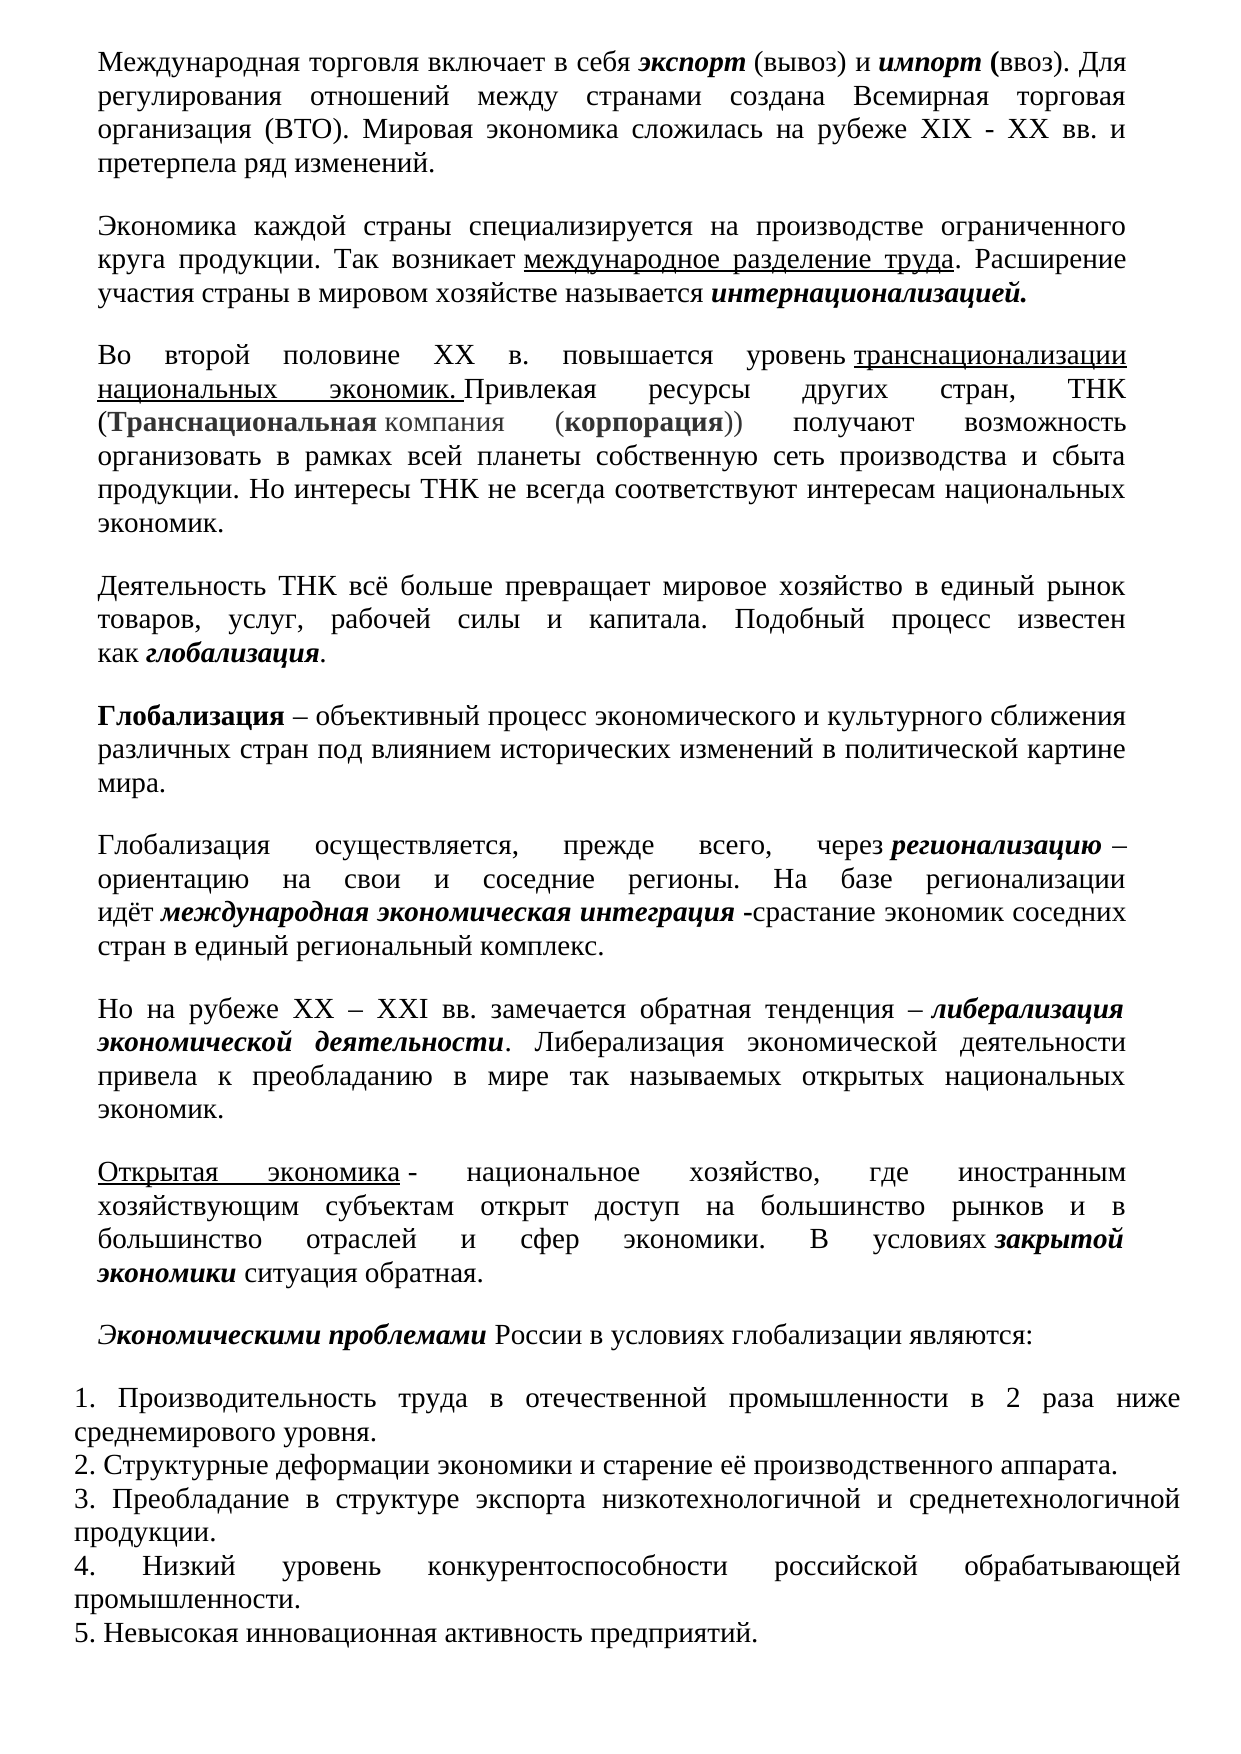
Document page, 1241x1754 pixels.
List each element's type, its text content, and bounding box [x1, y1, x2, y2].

text Деятельность ТНК всё больше превращает мировое хозяйство в единый рынок товаров, услуг, рабочей силы и капитала. Подобный процесс известен как глобализация. [97, 568, 1127, 668]
text 1. Производительность труда в отечественной промышленности в 2 раза ниже среднемирового уровня. [74, 1380, 1181, 1447]
text Экономика каждой страны специализируется на производстве ограниченного круга продукции. Так возникает международное разделение труда. Расширение участия страны в мировом хозяйстве называется интернационализацией. [97, 208, 1127, 308]
text Но на рубеже XX – XXI вв. замечается обратная тенденция – либерализация экономической деятельности. Либерализация экономической деятельности привела к преобладанию в мире так называемых открытых национальных экономик. [97, 991, 1127, 1125]
text Открытая экономика - национальное хозяйство, где иностранным хозяйствующим субъектам открыт доступ на большинство рынков и в большинство отраслей и сфер экономики. В условиях закрытой экономики ситуация обратная. [97, 1154, 1127, 1288]
text 5. Невысокая инновационная активность предприятий. [74, 1615, 1181, 1648]
text Глобализация – объективный процесс экономического и культурного сближения различных стран под влиянием исторических изменений в политической картине мира. [97, 698, 1127, 798]
text Экономическими проблемами России в условиях глобализации являются: [97, 1317, 1127, 1351]
text Глобализация осуществляется, прежде всего, через регионализацию – ориентацию на свои и соседние регионы. На базе регионализации идёт международная экономическая интеграция -срастание экономик соседних стран в единый региональный комплекс. [97, 827, 1127, 962]
text 4. Низкий уровень конкурентоспособности российской обрабатывающей промышленности. [74, 1548, 1181, 1615]
text 3. Преобладание в структуре экспорта низкотехнологичной и среднетехнологичной продукции. [74, 1481, 1181, 1548]
text Во второй половине XX в. повышается уровень транснационализации национальных экономик. Привлекая ресурсы других стран, ТНК (Транснациональная компания (корпорация)) получают возможность организовать в рамках всей планеты собственную сеть производства и сбыта продукции. Но интересы ТНК не всегда соответствуют интересам национальных экономик. [97, 337, 1127, 539]
text 2. Структурные деформации экономики и старение её производственного аппарата. [74, 1447, 1181, 1481]
text Международная торговля включает в себя экспорт (вывоз) и импорт (ввоз). Для регулирования отношений между странами создана Всемирная торговая организация (ВТО). Мировая экономика сложилась на рубеже XIX - XX вв. и претерпела ряд изменений. [97, 44, 1127, 178]
